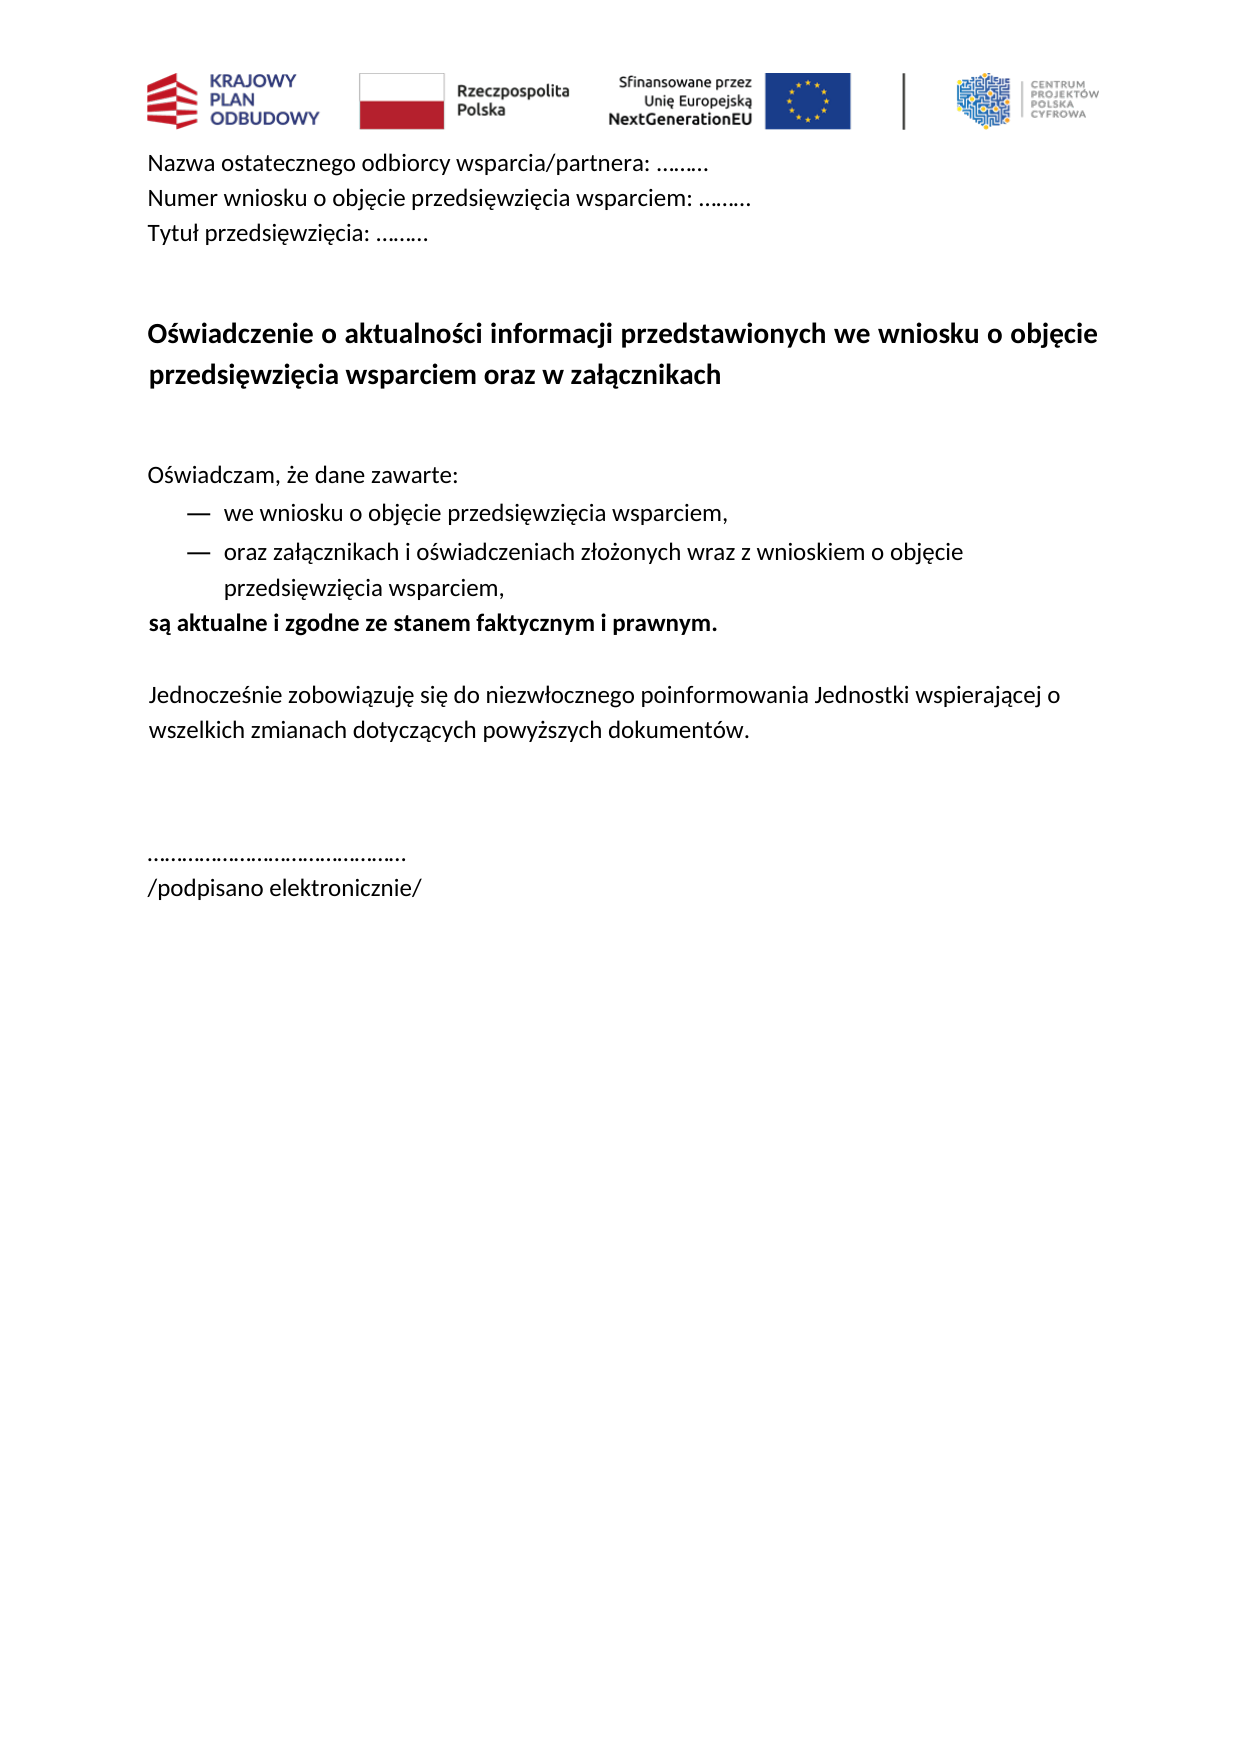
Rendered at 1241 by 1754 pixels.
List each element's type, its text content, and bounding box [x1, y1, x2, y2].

list oraz załącznikach i oświadczeniach złożonych wraz z wnioskiem o objęcie przedsięwzięcia wsparciem, [186, 534, 1099, 603]
text Nazwa ostatecznego odbiorcy wsparcia/partnera: ……… [147, 148, 1099, 178]
text Numer wniosku o objęcie przedsięwzięcia wsparciem: ……… [147, 183, 1099, 213]
picture [147, 73, 1099, 130]
text /podpisano elektronicznie/ [147, 872, 1094, 903]
text Tytuł przedsięwzięcia: ……… [147, 218, 1099, 248]
subtitle Oświadczenie o aktualności informacji przedstawionych we wniosku o objęcie przedsięwzięcia wsparciem oraz w załącznikach [147, 315, 1099, 392]
text Jednocześnie zobowiązuję się do niezwłocznego poinformowania Jednostki wspierającej o wszelkich zmianach dotyczących powyższych dokumentów. [149, 680, 1099, 745]
list we wniosku o objęcie przedsięwzięcia wsparciem, [186, 494, 1099, 528]
text ……………………………………… [147, 837, 1094, 868]
text są aktualne i zgodne ze stanem faktycznym i prawnym. [149, 607, 1099, 638]
text Oświadczam, że dane zawarte: [147, 459, 1093, 490]
